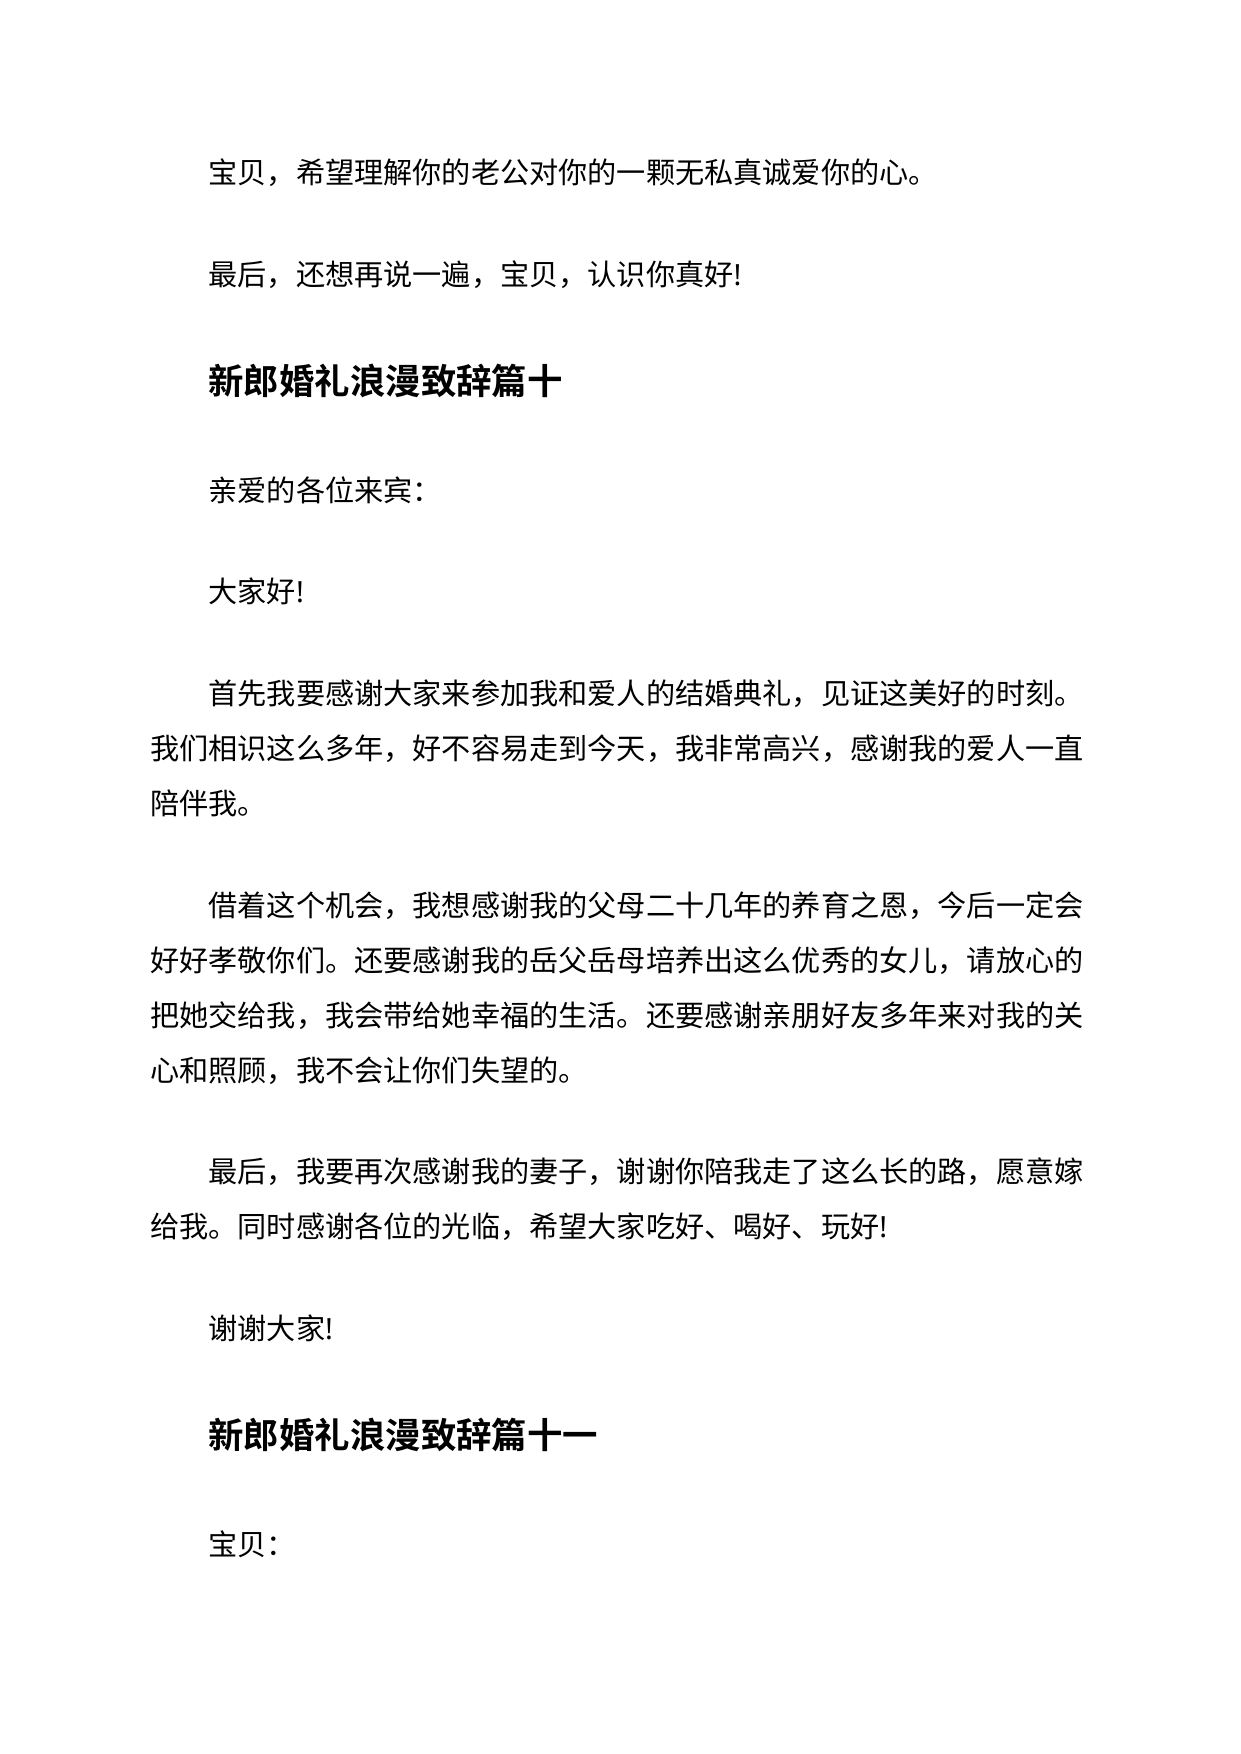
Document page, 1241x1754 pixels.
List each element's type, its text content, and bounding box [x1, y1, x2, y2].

text 大家好! [150, 569, 1090, 611]
text 首先我要感谢大家来参加我和爱人的结婚典礼，见证这美好的时刻。我们相识这么多年，好不容易走到今天，我非常高兴，感谢我的爱人一直陪伴我。 [150, 671, 1090, 823]
text 借着这个机会，我想感谢我的父母二十几年的养育之恩，今后一定会好好孝敬你们。还要感谢我的岳父岳母培养出这么优秀的女儿，请放心的把她交给我，我会带给她幸福的生活。还要感谢亲朋好友多年来对我的关心和照顾，我不会让你们失望的。 [150, 882, 1090, 1089]
text 亲爱的各位来宾： [150, 467, 1090, 509]
text 最后，我要再次感谢我的妻子，谢谢你陪我走了这么长的路，愿意嫁给我。同时感谢各位的光临，希望大家吃好、喝好、玩好! [150, 1149, 1090, 1246]
text 宝贝： [150, 1521, 1090, 1563]
text 宝贝，希望理解你的老公对你的一颗无私真诚爱你的心。 [150, 150, 1090, 192]
text 新郎婚礼浪漫致辞篇十一 [150, 1408, 1090, 1459]
text 谢谢大家! [150, 1306, 1090, 1348]
text 最后，还想再说一遍，宝贝，认识你真好! [150, 252, 1090, 294]
text 新郎婚礼浪漫致辞篇十 [150, 354, 1090, 405]
